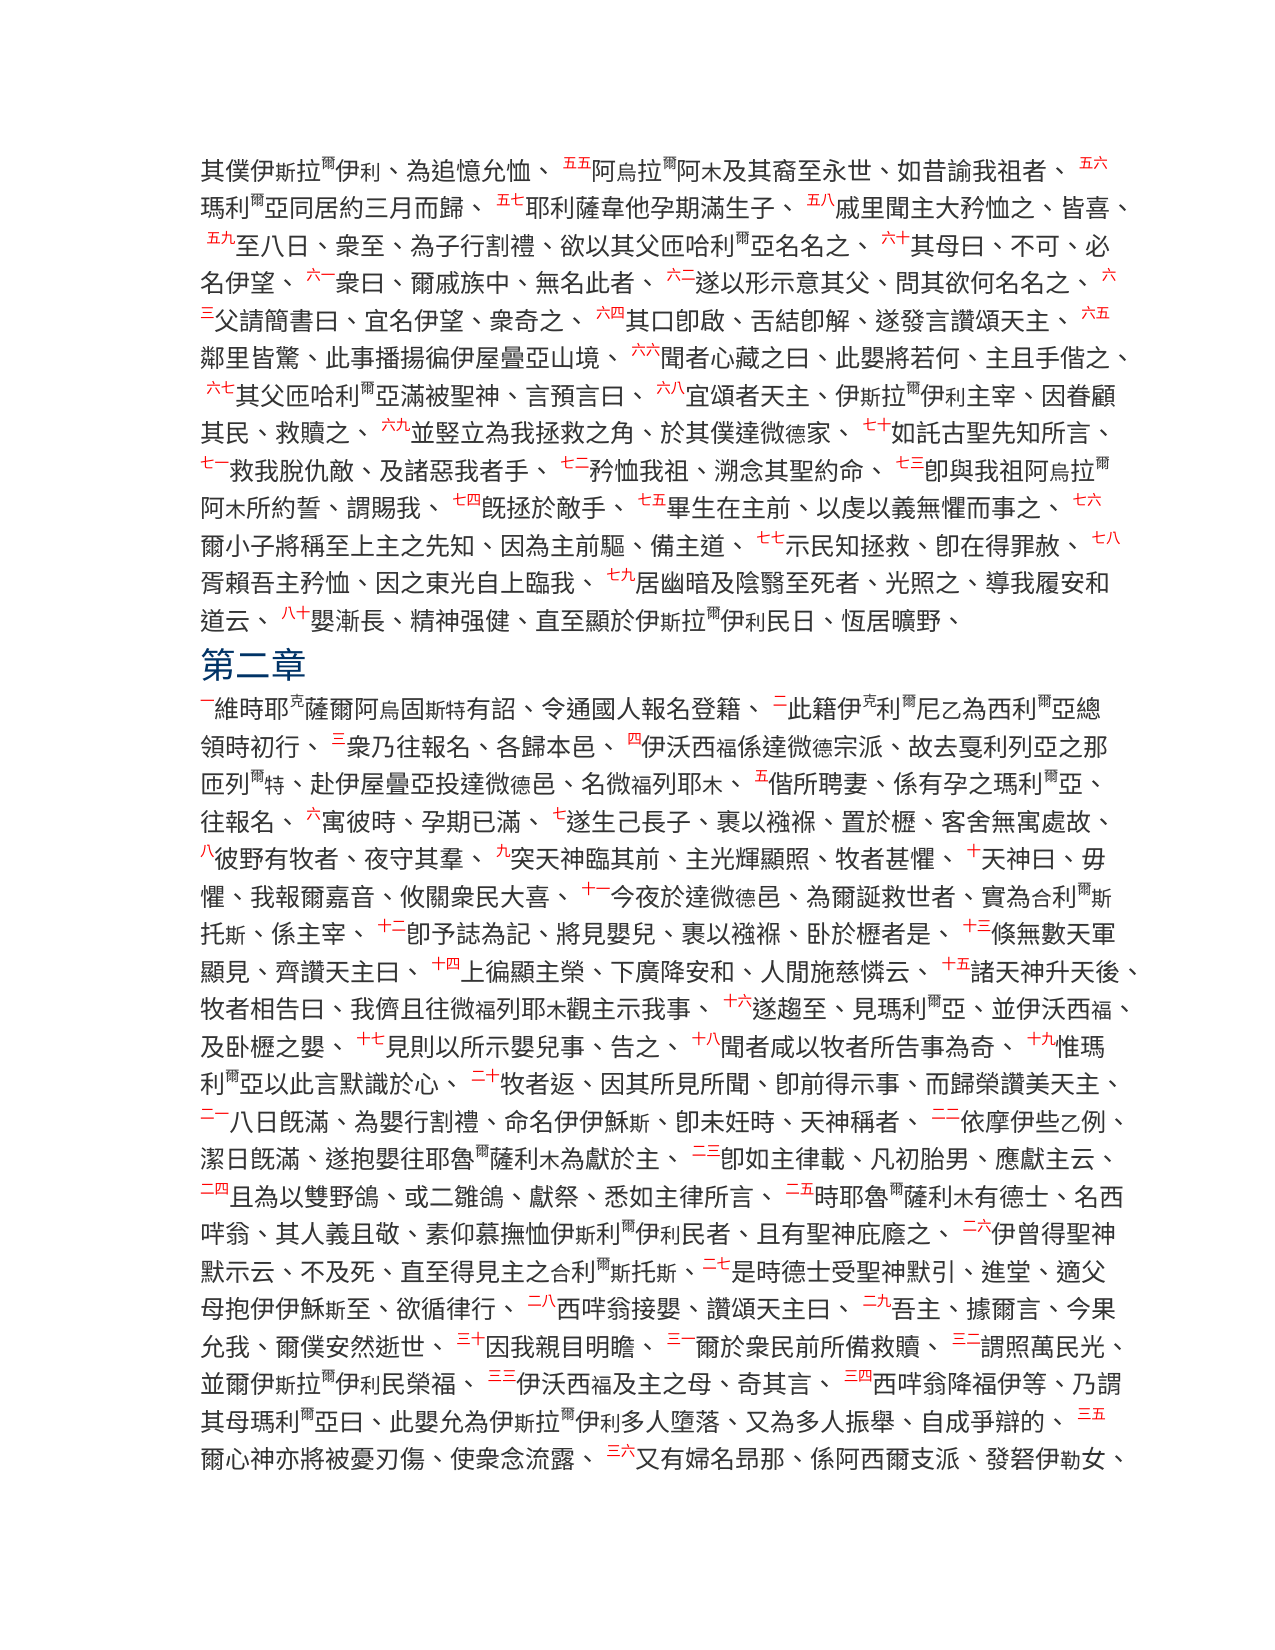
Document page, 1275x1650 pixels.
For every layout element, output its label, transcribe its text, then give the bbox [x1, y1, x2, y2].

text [200, 150, 1125, 637]
text 第二章 [200, 637, 1125, 689]
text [200, 689, 1125, 1476]
